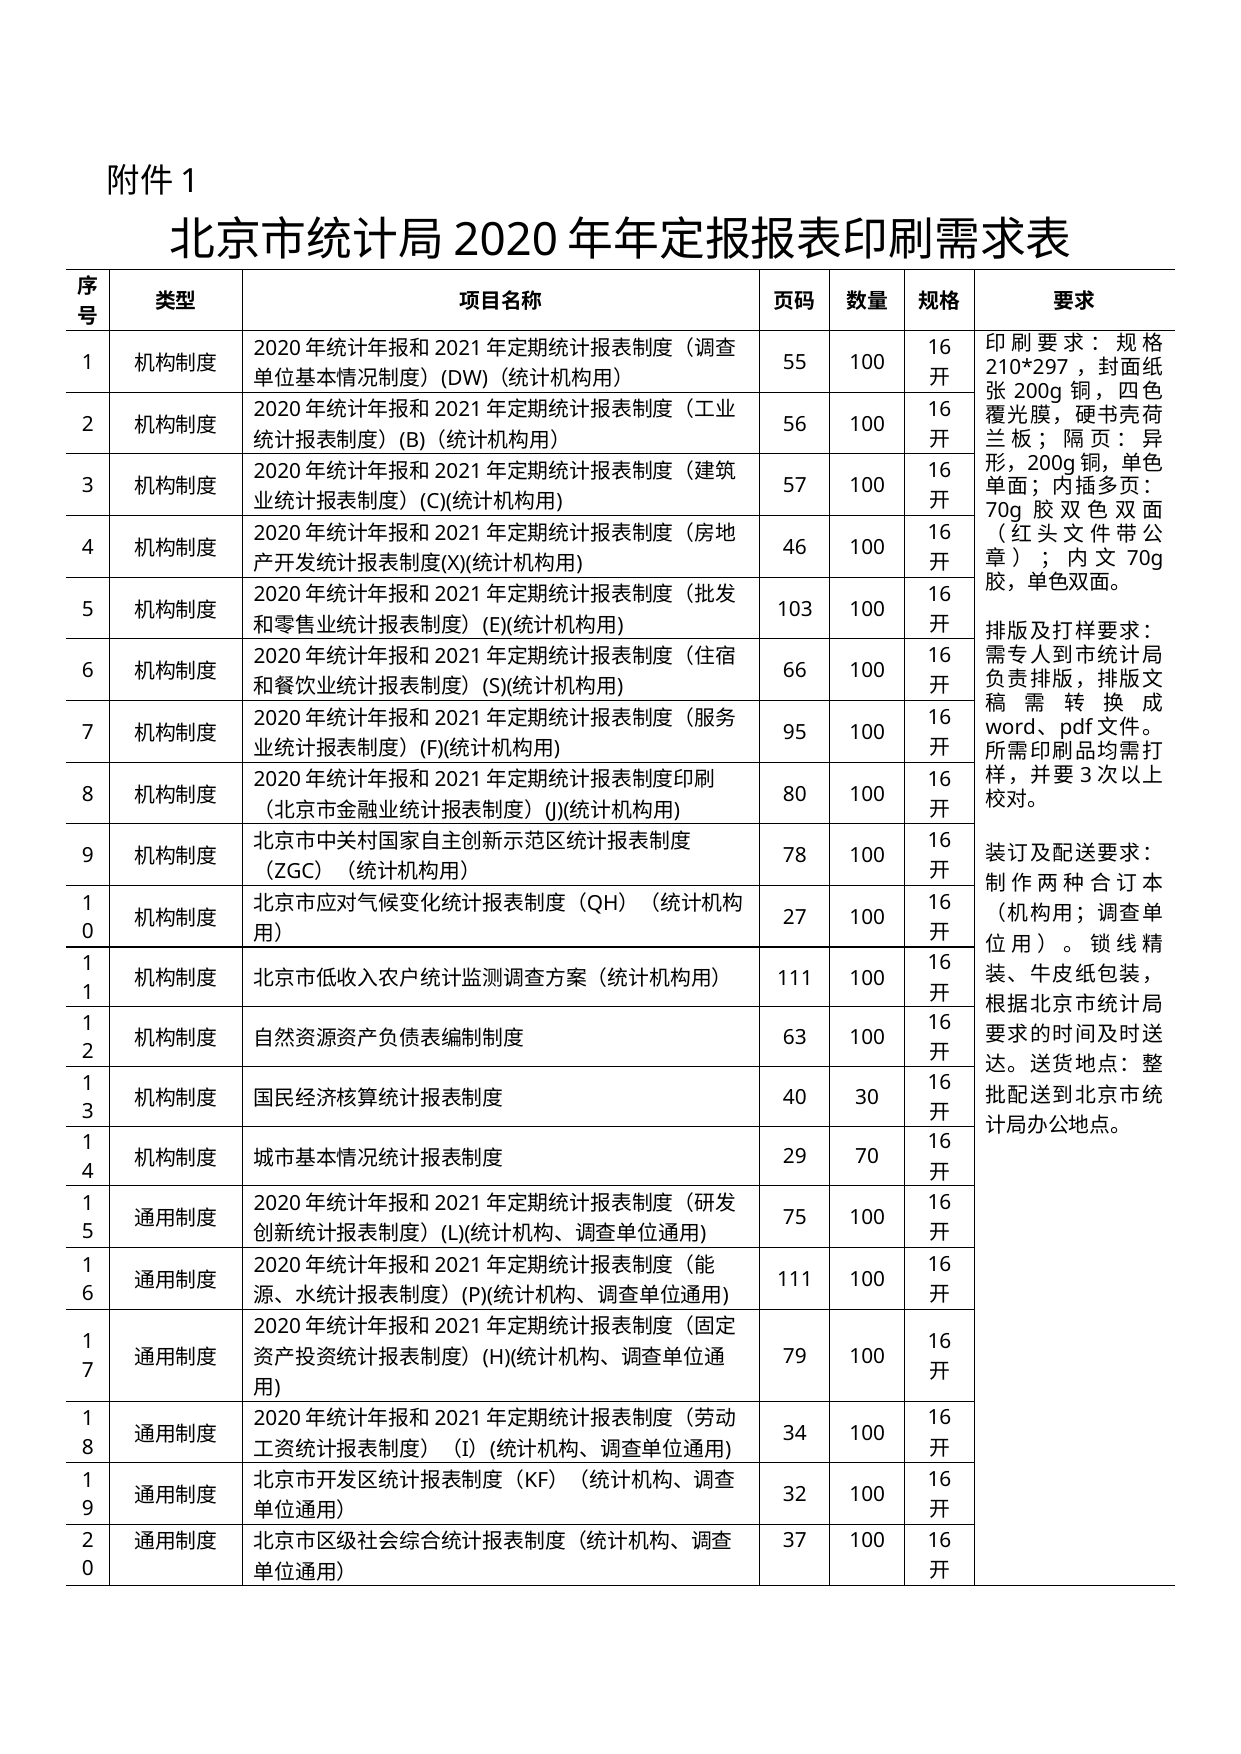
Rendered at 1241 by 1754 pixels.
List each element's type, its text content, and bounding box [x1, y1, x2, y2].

table_cell 16开 [905, 639, 974, 700]
table_cell 16开 [905, 1007, 974, 1066]
table_cell 通用制度 [110, 1248, 242, 1308]
table_cell 城市基本情况统计报表制度 [243, 1127, 759, 1185]
table_header 序号 [66, 270, 109, 330]
table_cell 12 [66, 1007, 109, 1066]
table_cell 16开 [905, 701, 974, 762]
table_cell 机构制度 [110, 331, 242, 392]
table_cell 16开 [905, 1127, 974, 1185]
table_cell 100 [830, 331, 904, 392]
table_cell 56 [760, 393, 829, 453]
table_cell 46 [760, 516, 829, 577]
table_cell 19 [66, 1463, 109, 1524]
table_cell 2020年统计年报和2021年定期统计报表制度（住宿和餐饮业统计报表制度）(S)(统计机构用) [243, 639, 759, 700]
table_cell 北京市中关村国家自主创新示范区统计报表制度（ZGC）（统计机构用） [243, 824, 759, 885]
table_cell 17 [66, 1310, 109, 1401]
table_cell 34 [760, 1402, 829, 1462]
table_cell 9 [66, 824, 109, 885]
table_cell 75 [760, 1186, 829, 1247]
table_cell 100 [830, 1186, 904, 1247]
table_cell 100 [830, 578, 904, 638]
table_cell 100 [830, 1463, 904, 1524]
table_cell 通用制度 [110, 1186, 242, 1247]
table_cell 机构制度 [110, 763, 242, 823]
table_cell 8 [66, 763, 109, 823]
table_cell 机构制度 [110, 516, 242, 577]
table_cell 机构制度 [110, 454, 242, 515]
table_cell 3 [66, 454, 109, 515]
table_cell 2020年统计年报和2021年定期统计报表制度（工业统计报表制度）(B)（统计机构用） [243, 393, 759, 453]
table_cell 20 [66, 1525, 109, 1585]
table_cell 100 [830, 516, 904, 577]
text 附件1 [106, 153, 1134, 202]
table_cell 北京市开发区统计报表制度（KF）（统计机构、调查单位通用） [243, 1463, 759, 1524]
table_cell 机构制度 [110, 1067, 242, 1126]
table_cell 通用制度 [110, 1525, 242, 1585]
table_cell 100 [830, 639, 904, 700]
table_header 页码 [760, 270, 829, 330]
table_cell 95 [760, 701, 829, 762]
table_cell 2020年统计年报和2021年定期统计报表制度（能源、水统计报表制度）(P)(统计机构、调查单位通用) [243, 1248, 759, 1308]
table_cell 机构制度 [110, 1127, 242, 1185]
table_cell 16开 [905, 516, 974, 577]
table_header 要求 [975, 270, 1174, 330]
table_cell 100 [830, 1310, 904, 1401]
table_cell 16开 [905, 331, 974, 392]
table_cell 16开 [905, 824, 974, 885]
table_cell 2020年统计年报和2021年定期统计报表制度（调查单位基本情况制度）(DW)（统计机构用） [243, 331, 759, 392]
table_cell 通用制度 [110, 1463, 242, 1524]
table_cell 2020年统计年报和2021年定期统计报表制度（服务业统计报表制度）(F)(统计机构用) [243, 701, 759, 762]
table_cell 100 [830, 1525, 904, 1585]
table_cell 100 [830, 393, 904, 453]
table_cell 18 [66, 1402, 109, 1462]
table_cell 16开 [905, 578, 974, 638]
table_header 类型 [110, 270, 242, 330]
table_cell 55 [760, 331, 829, 392]
table_cell 100 [830, 886, 904, 946]
table_cell 100 [830, 1402, 904, 1462]
table_cell 100 [830, 454, 904, 515]
table_cell 机构制度 [110, 639, 242, 700]
table_cell 机构制度 [110, 701, 242, 762]
table_cell 78 [760, 824, 829, 885]
table_cell 16开 [905, 1402, 974, 1462]
table_cell 16开 [905, 1310, 974, 1401]
table_cell 57 [760, 454, 829, 515]
table_cell 北京市低收入农户统计监测调查方案（统计机构用） [243, 948, 759, 1006]
table_cell 80 [760, 763, 829, 823]
table_cell 2020年统计年报和2021年定期统计报表制度（房地产开发统计报表制度(X)(统计机构用) [243, 516, 759, 577]
table_cell 4 [66, 516, 109, 577]
table_cell 机构制度 [110, 886, 242, 946]
table_cell 70 [830, 1127, 904, 1185]
table_cell 27 [760, 886, 829, 946]
table_cell 1 [66, 331, 109, 392]
table_cell 通用制度 [110, 1402, 242, 1462]
table_cell 111 [760, 1248, 829, 1308]
table_cell 100 [830, 824, 904, 885]
table_cell 7 [66, 701, 109, 762]
table_cell 100 [830, 948, 904, 1006]
table_cell 37 [760, 1525, 829, 1585]
table_cell 2020年统计年报和2021年定期统计报表制度（固定资产投资统计报表制度）(H)(统计机构、调查单位通用) [243, 1310, 759, 1401]
table_header 项目名称 [243, 270, 759, 330]
table_cell 2020年统计年报和2021年定期统计报表制度印刷（北京市金融业统计报表制度）(J)(统计机构用) [243, 763, 759, 823]
table_cell 40 [760, 1067, 829, 1126]
table_cell 79 [760, 1310, 829, 1401]
table_header 规格 [905, 270, 974, 330]
table_cell 16开 [905, 1525, 974, 1585]
table_cell 5 [66, 578, 109, 638]
table_cell 13 [66, 1067, 109, 1126]
table_cell 通用制度 [110, 1310, 242, 1401]
table_cell 机构制度 [110, 948, 242, 1006]
table_cell 机构制度 [110, 824, 242, 885]
table_cell 国民经济核算统计报表制度 [243, 1067, 759, 1126]
table_cell 机构制度 [110, 578, 242, 638]
table_cell 16开 [905, 948, 974, 1006]
table_cell 2 [66, 393, 109, 453]
table_cell 66 [760, 639, 829, 700]
table_cell 16开 [905, 393, 974, 453]
table_cell 2020年统计年报和2021年定期统计报表制度（劳动工资统计报表制度）（I）(统计机构、调查单位通用) [243, 1402, 759, 1462]
table_cell 机构制度 [110, 1007, 242, 1066]
table_cell 自然资源资产负债表编制制度 [243, 1007, 759, 1066]
table_cell 103 [760, 578, 829, 638]
table_cell 北京市应对气候变化统计报表制度（QH）（统计机构用） [243, 886, 759, 946]
table_cell 2020年统计年报和2021年定期统计报表制度（批发和零售业统计报表制度）(E)(统计机构用) [243, 578, 759, 638]
table_cell 16开 [905, 1186, 974, 1247]
table_cell 30 [830, 1067, 904, 1126]
table_cell 14 [66, 1127, 109, 1185]
table_cell 16开 [905, 886, 974, 946]
table_cell 11 [66, 948, 109, 1006]
table_cell 16开 [905, 454, 974, 515]
table_header 数量 [830, 270, 904, 330]
table_cell 16开 [905, 1248, 974, 1308]
table_cell 16开 [905, 1463, 974, 1524]
table_cell 16开 [905, 763, 974, 823]
table_cell 6 [66, 639, 109, 700]
text 北京市统计局2020年年定报报表印刷需求表 [106, 202, 1134, 268]
table_cell 32 [760, 1463, 829, 1524]
table_cell 16开 [905, 1067, 974, 1126]
table_cell 16 [66, 1248, 109, 1308]
table_cell 29 [760, 1127, 829, 1185]
table_cell 2020年统计年报和2021年定期统计报表制度（研发创新统计报表制度）(L)(统计机构、调查单位通用) [243, 1186, 759, 1247]
table_cell 机构制度 [110, 393, 242, 453]
table_cell 10 [66, 886, 109, 946]
table_cell 北京市区级社会综合统计报表制度（统计机构、调查单位通用） [243, 1525, 759, 1585]
table_cell 100 [830, 763, 904, 823]
table_cell 2020年统计年报和2021年定期统计报表制度（建筑业统计报表制度）(C)(统计机构用) [243, 454, 759, 515]
table_cell 100 [830, 701, 904, 762]
table_cell 100 [830, 1248, 904, 1308]
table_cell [975, 331, 1174, 1585]
table_cell 63 [760, 1007, 829, 1066]
table_cell 111 [760, 948, 829, 1006]
table_cell 100 [830, 1007, 904, 1066]
table_cell 15 [66, 1186, 109, 1247]
